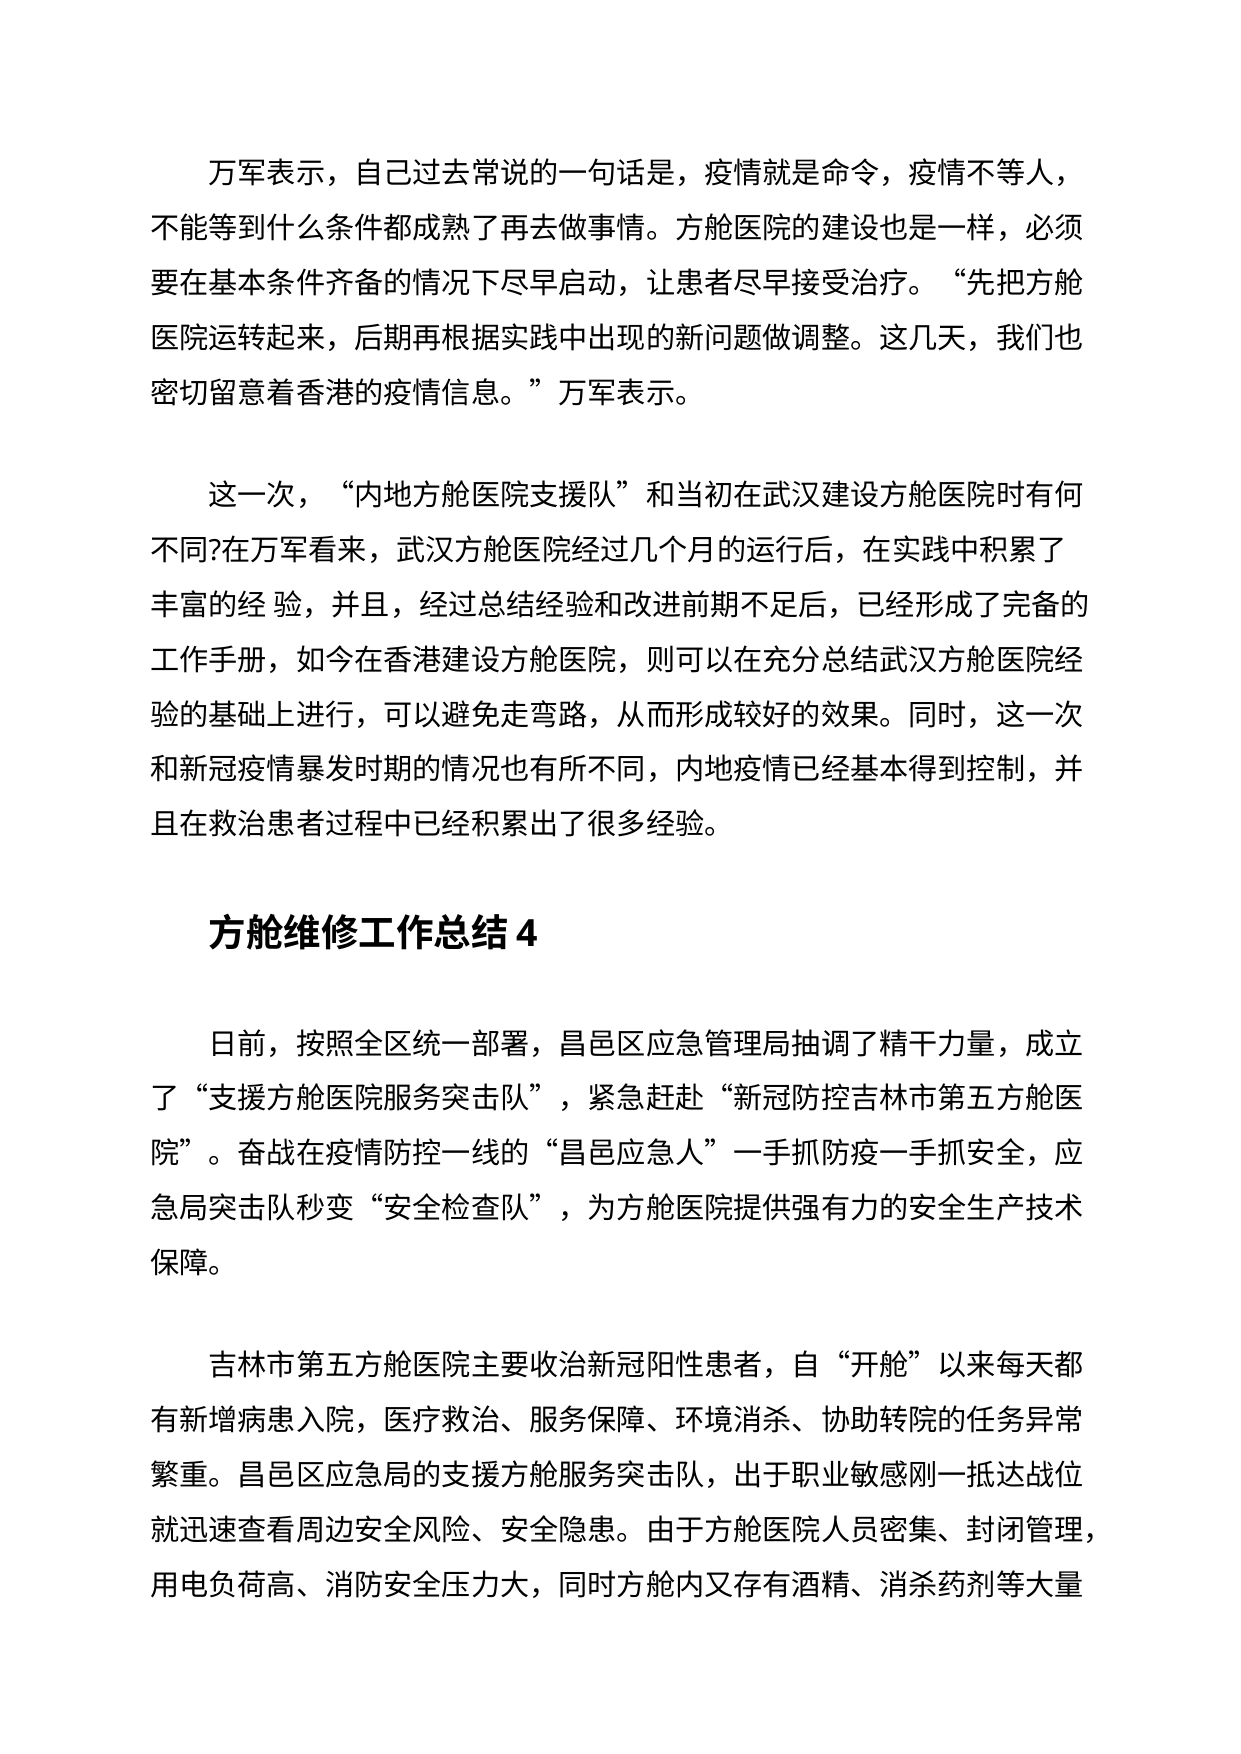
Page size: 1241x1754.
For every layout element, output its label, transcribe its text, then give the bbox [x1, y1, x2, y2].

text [150, 1342, 1090, 1603]
text 方舱维修工作总结4 [150, 903, 1090, 957]
text 这一次，“内地方舱医院支援队”和当初在武汉建设方舱医院时有何不同?在万军看来，武汉方舱医院经过几个月的运行后，在实践中积累了丰富的经 验，并且，经过总结经验和改进前期不足后，已经形成了完备的工作手册，如今在香港建设方舱医院，则可以在充分总结武汉方舱医院经验的基础上进行，可以避免走弯路，从而形成较好的效果。同时，这一次和新冠疫情暴发时期的情况也有所不同，内地疫情已经基本得到控制，并且在救治患者过程中已经积累出了很多经验。 [150, 471, 1090, 843]
text 日前，按照全区统一部署，昌邑区应急管理局抽调了精干力量，成立了“支援方舱医院服务突击队”，紧急赶赴“新冠防控吉林市第五方舱医院”。奋战在疫情防控一线的“昌邑应急人”一手抓防疫一手抓安全，应急局突击队秒变“安全检查队”，为方舱医院提供强有力的安全生产技术保障。 [150, 1020, 1090, 1282]
text 万军表示，自己过去常说的一句话是，疫情就是命令，疫情不等人，不能等到什么条件都成熟了再去做事情。方舱医院的建设也是一样，必须要在基本条件齐备的情况下尽早启动，让患者尽早接受治疗。“先把方舱医院运转起来，后期再根据实践中出现的新问题做调整。这几天，我们也密切留意着香港的疫情信息。”万军表示。 [150, 150, 1090, 412]
